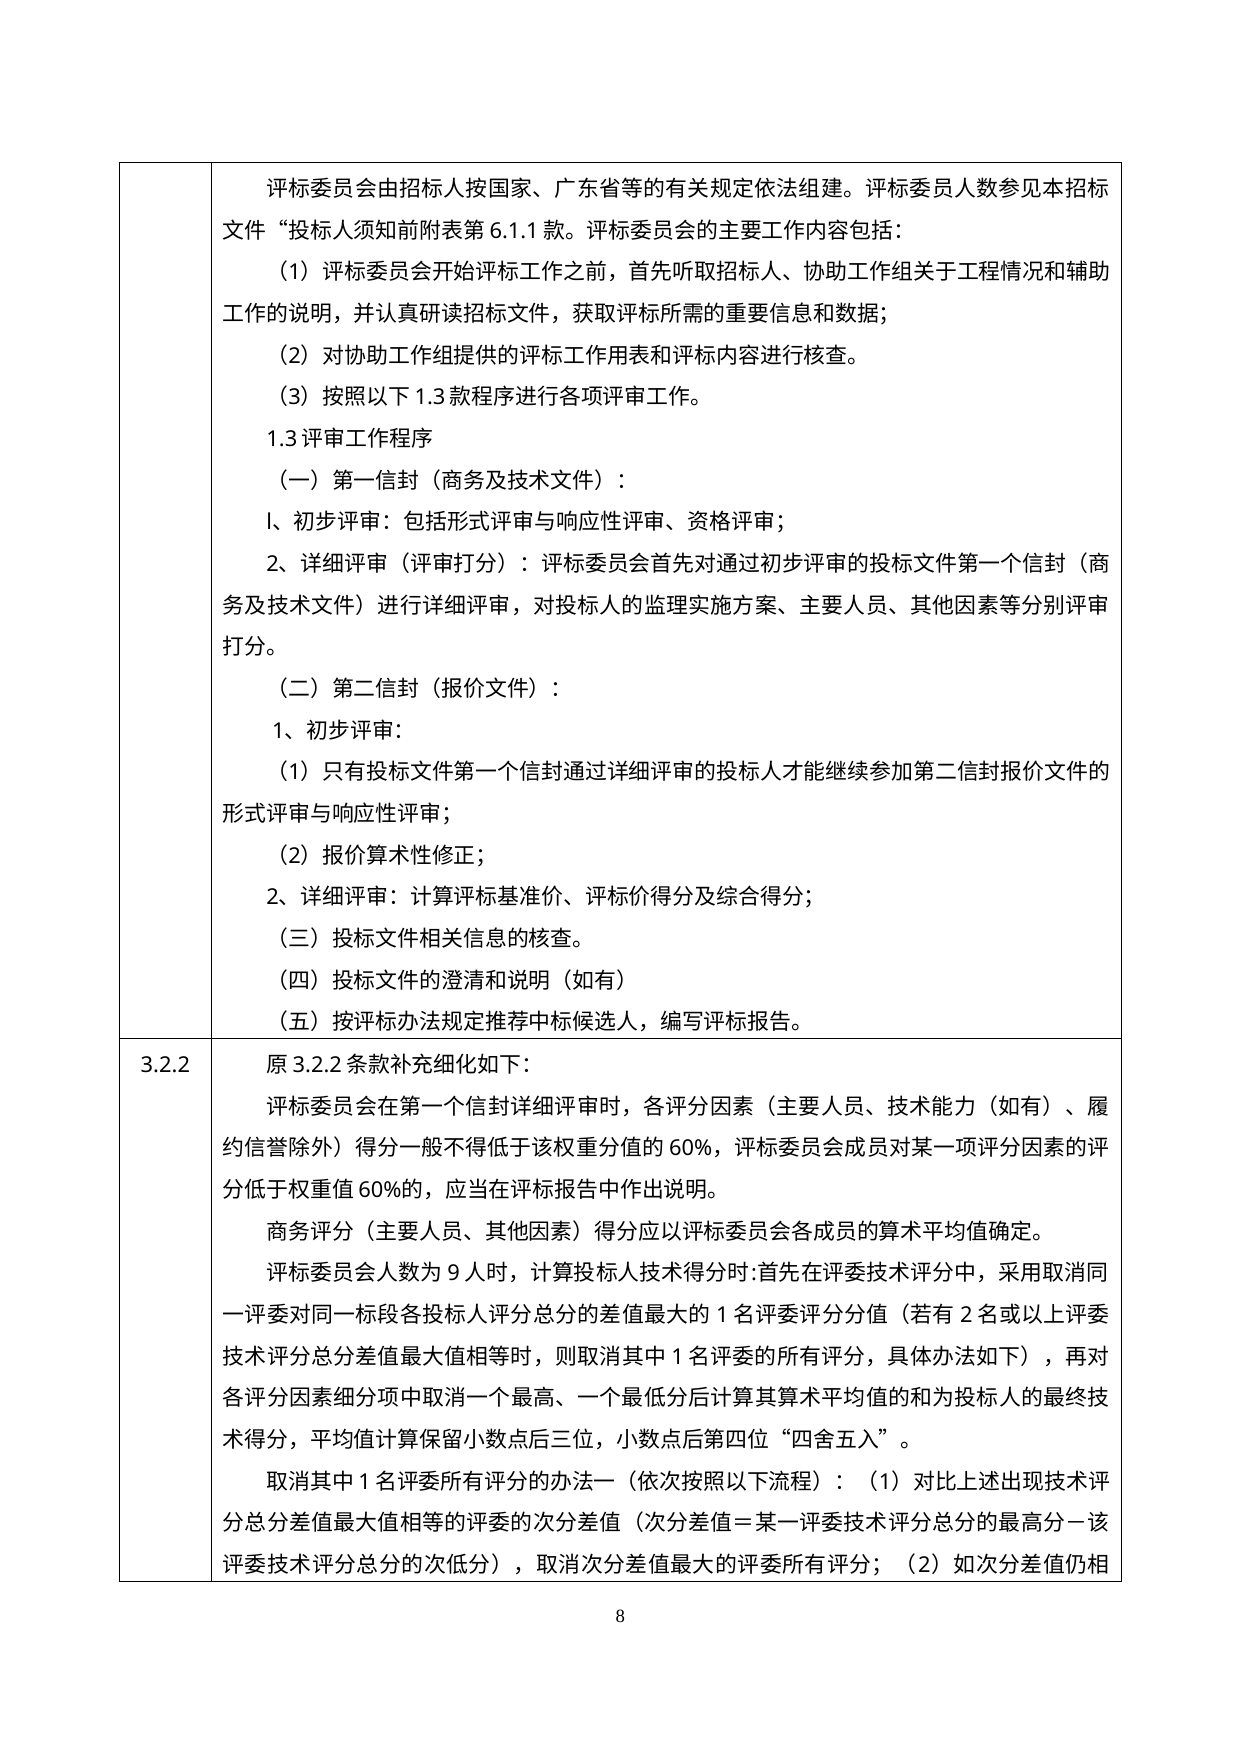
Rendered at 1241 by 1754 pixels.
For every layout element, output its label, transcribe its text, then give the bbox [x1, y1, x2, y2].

table_cell 3.2.2 [120, 1039, 211, 1581]
table_cell 1 [120, 163, 211, 1038]
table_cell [212, 1039, 1121, 1581]
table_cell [212, 163, 1121, 1038]
